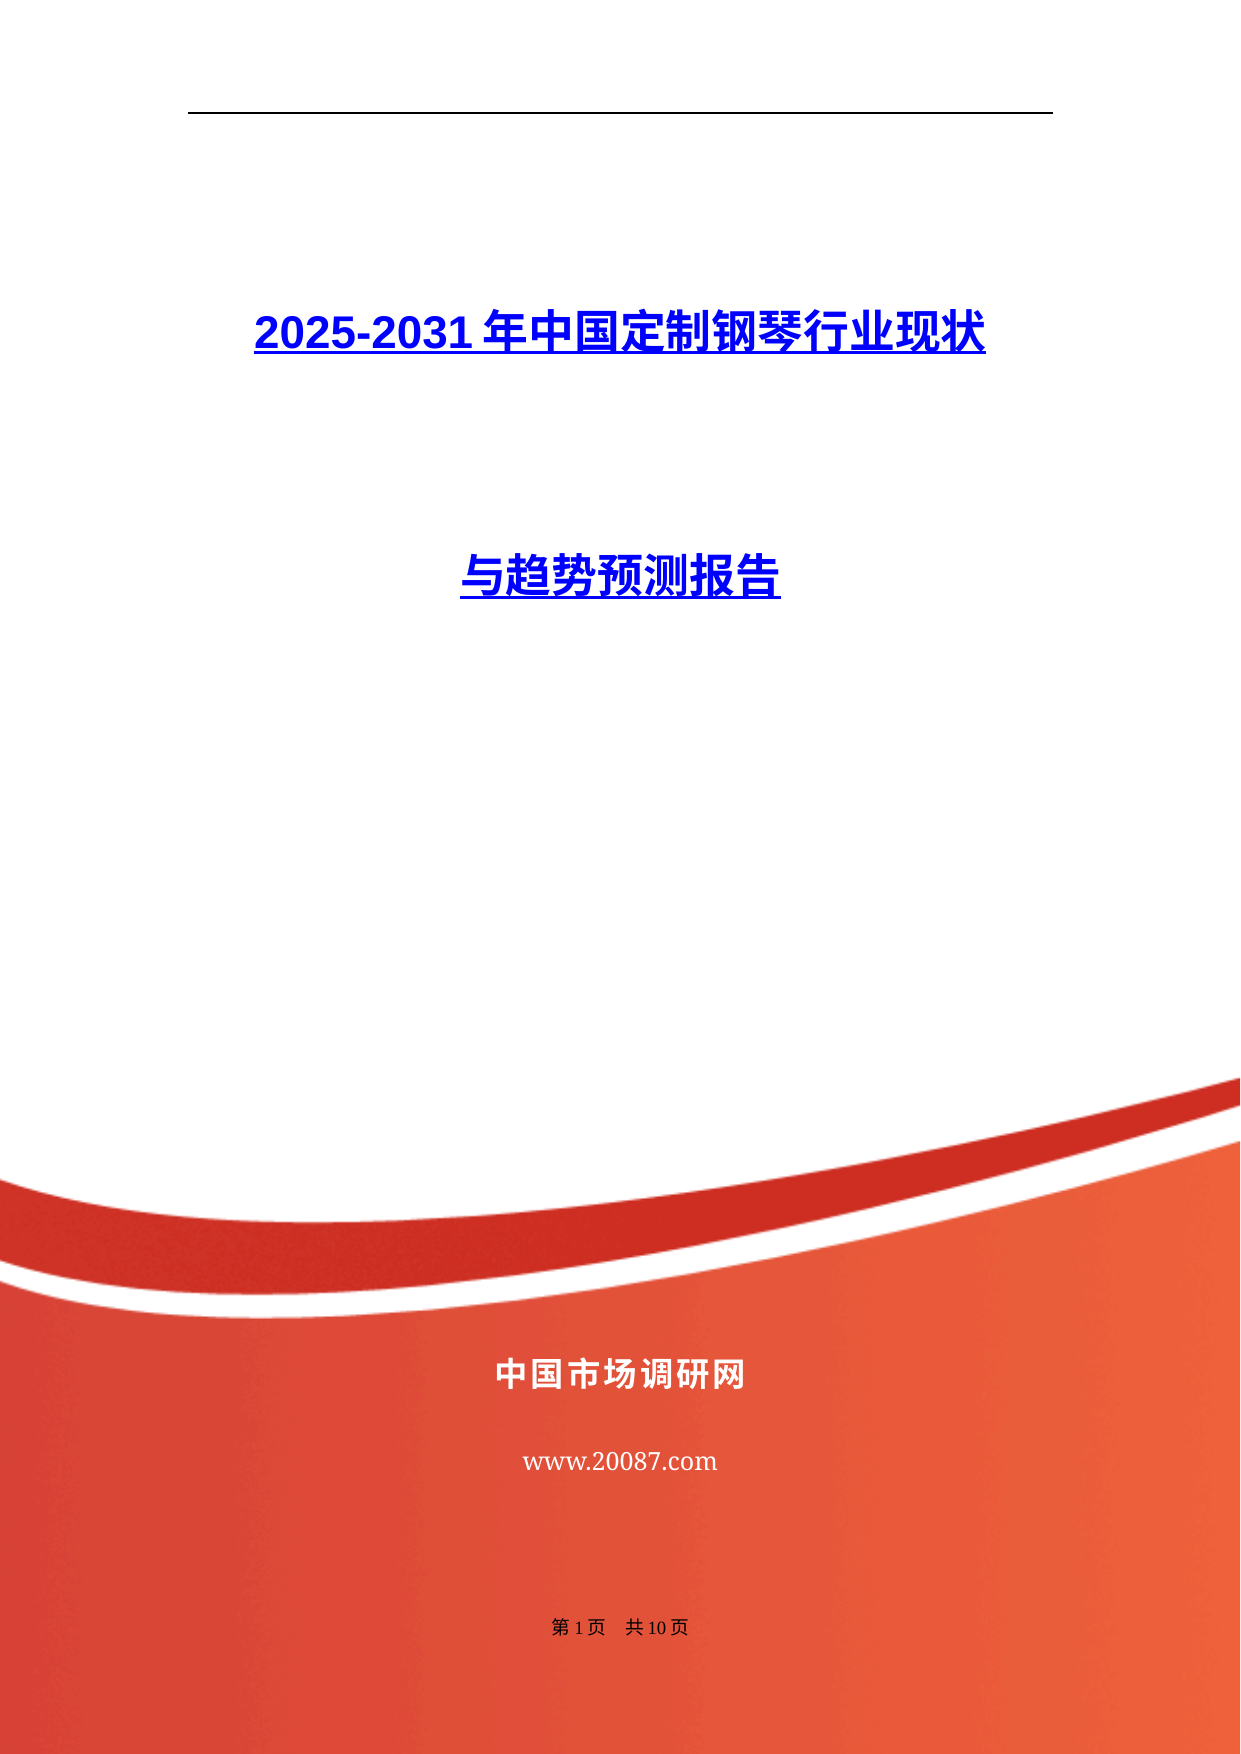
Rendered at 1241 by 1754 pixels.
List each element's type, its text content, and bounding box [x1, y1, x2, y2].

subtitle 中国市场调研网 [187, 1339, 1053, 1404]
text www.20087.com [187, 1428, 1053, 1493]
picture [0, 1006, 1241, 1754]
table_header 2025-2031年中国定制钢琴行业现状与趋势预测报告 [188, 207, 1053, 773]
